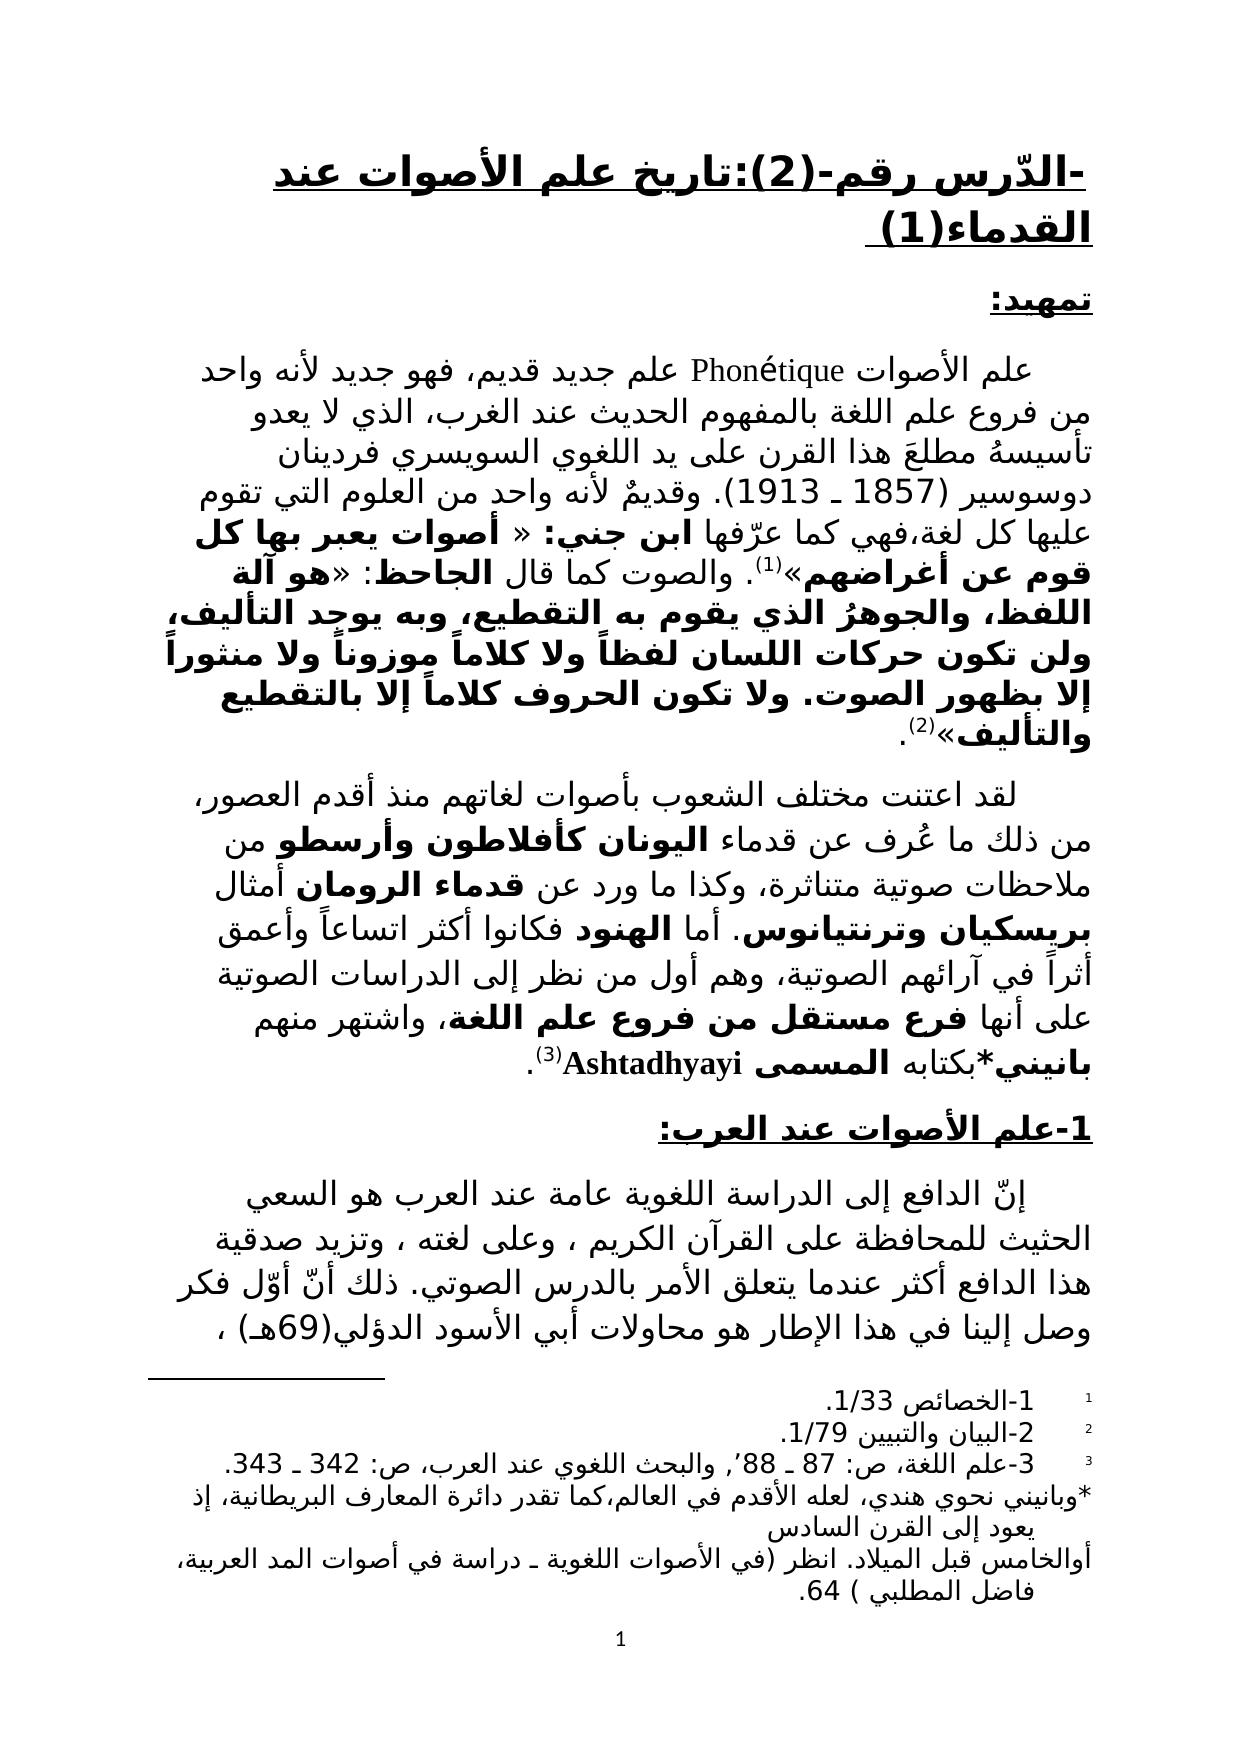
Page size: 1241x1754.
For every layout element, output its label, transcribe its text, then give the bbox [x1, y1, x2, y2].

text علم الأصوات Phonétique علم جديد قديم، فهو جديد لأنه واحد من فروع علم اللغة بالمفهوم الحديث عند الغرب، الذي لا يعدو تأسيسهُ مطلعَ هذا القرن على يد اللغوي السويسري فردينان دوسوسير (1857 ـ 1913). وقديمٌ لأنه واحد من العلوم التي تقوم عليها كل لغة،فهي كما عرّفها ابن جني: « أصوات يعبر بها كل قوم عن أغراضهم»(). والصوت كما قال الجاحظ: «هو آلة اللفظ، والجوهرُ الذي يقوم به التقطيع، وبه يوجد التأليف، ولن تكون حركات اللسان لفظاً ولا كلاماً موزوناً ولا منثوراً إلا بظهور الصوت. ولا تكون الحروف كلاماً إلا بالتقطيع والتأليف»(). [148, 345, 1093, 753]
text -الدّرس رقم-(2):تاريخ علم الأصوات عند القدماء(1) [162, 148, 1093, 252]
text تمهيد: [162, 280, 1093, 319]
text 1-علم الأصوات عند العرب: [162, 1109, 1093, 1148]
text لقد اعتنت مختلف الشعوب بأصوات لغاتهم منذ أقدم العصور، من ذلك ما عُرف عن قدماء اليونان كأفلاطون وأرسطو من ملاحظات صوتية متناثرة، وكذا ما ورد عن قدماء الرومان أمثال بريسكيان وترنتيانوس. أما الهنود فكانوا أكثر اتساعاً وأعمق أثراً في آرائهم الصوتية، وهم أول من نظر إلى الدراسات الصوتية على أنها فرع مستقل من فروع علم اللغة، واشتهر منهم بانيني*بكتابه المسمى Ashtadhyayi(). [162, 776, 1093, 1082]
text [162, 1174, 1093, 1347]
